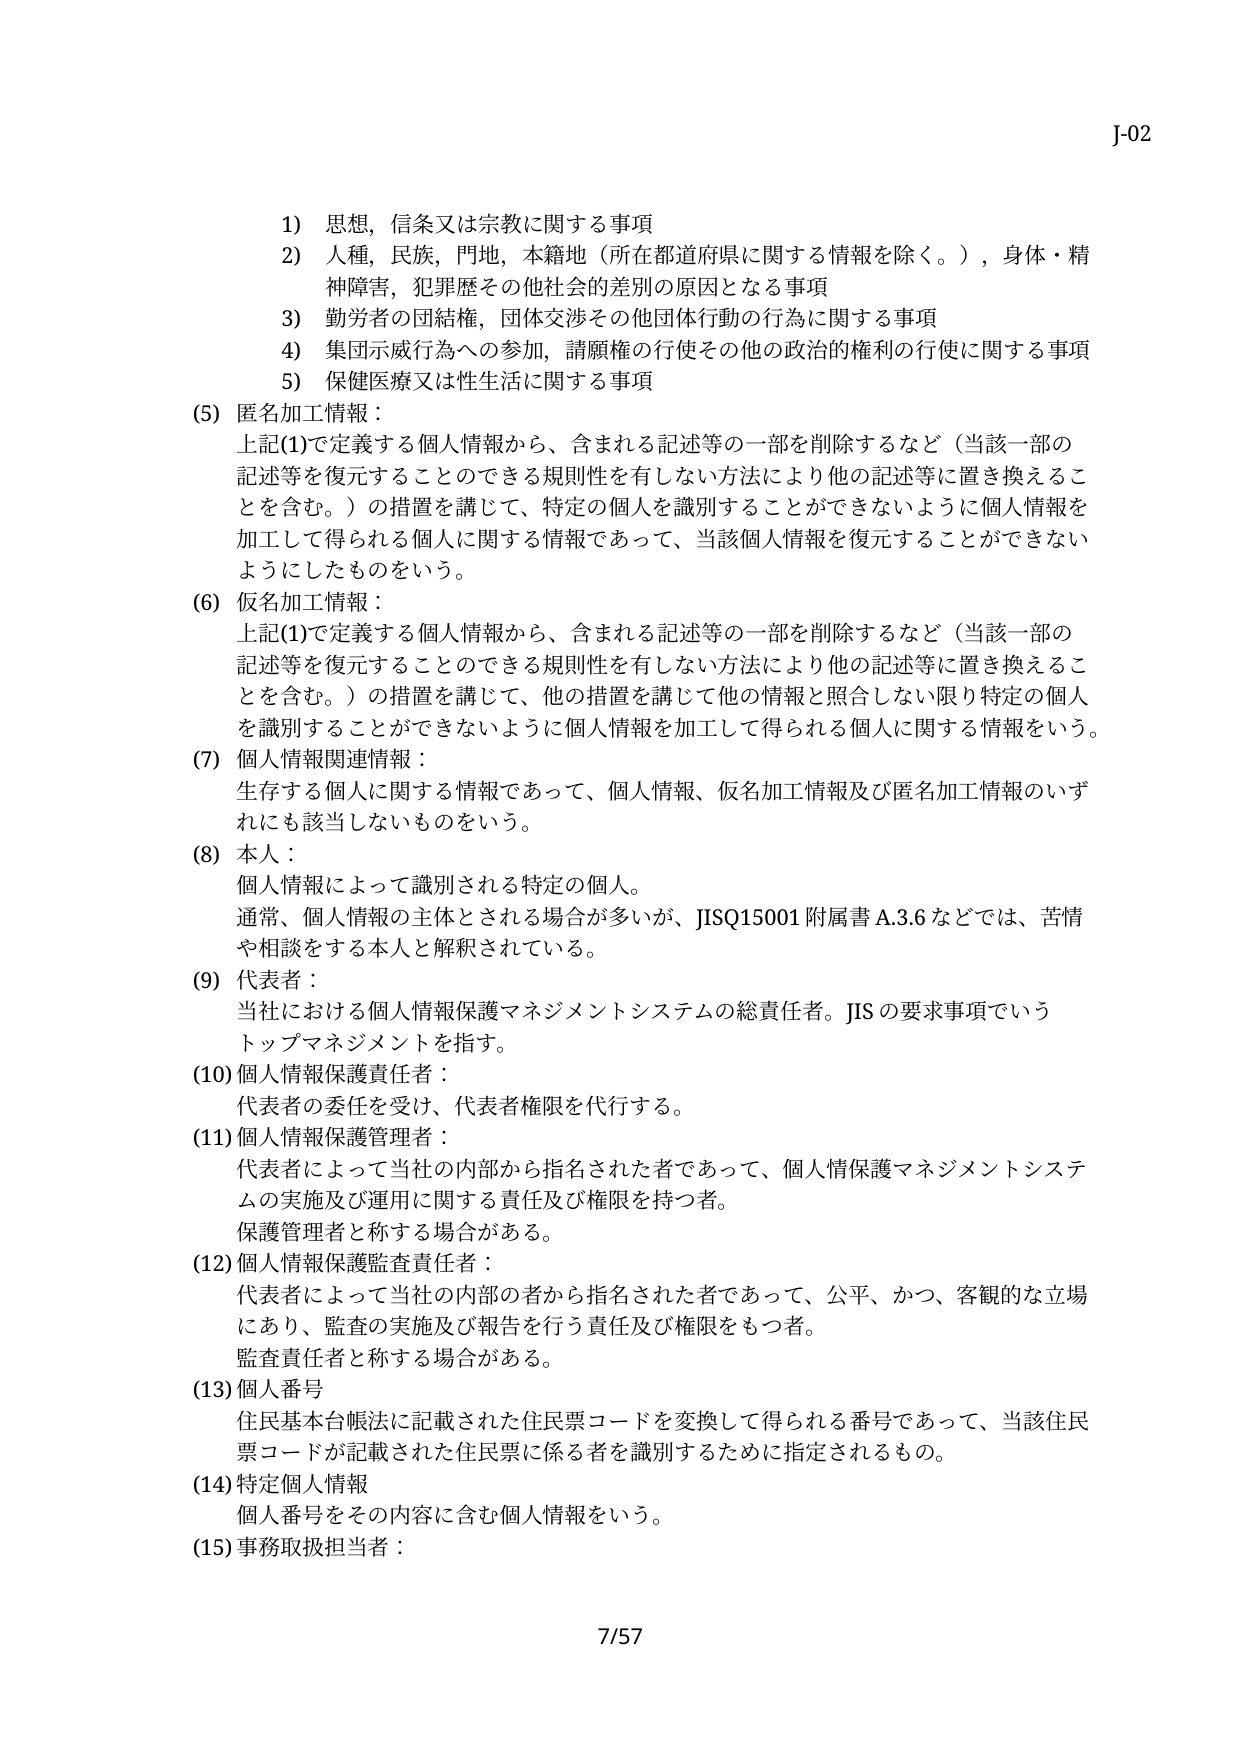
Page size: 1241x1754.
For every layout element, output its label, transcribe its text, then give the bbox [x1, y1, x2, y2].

list 個人情報保護責任者： [193, 1058, 1092, 1089]
list 匿名加工情報： 上記(1)で定義する個人情報から、含まれる記述等の一部を削除するなど（当該一部の記述等を復元することのできる規則性を有しない方法により他の記述等に置き換えることを含む。）の措置を講じて、特定の個人を識別することができないように個人情報を加工して得られる個人に関する情報であって、当該個人情報を復元することができないようにしたものをいう。 [193, 396, 1092, 585]
list 思想，信条又は宗教に関する事項 [281, 207, 1092, 238]
list 特定個人情報 個人番号をその内容に含む個人情報をいう。 [193, 1467, 1092, 1530]
list 個人番号 住民基本台帳法に記載された住民票コードを変換して得られる番号であって、当該住民票コードが記載された住民票に係る者を識別するために指定されるもの。 [193, 1372, 1092, 1467]
list 個人情報関連情報： 生存する個人に関する情報であって、個人情報、仮名加工情報及び匿名加工情報のいずれにも該当しないものをいう。 [193, 742, 1092, 837]
list 人種，民族，門地，本籍地（所在都道府県に関する情報を除く。），身体・精神障害，犯罪歴その他社会的差別の原因となる事項 [281, 238, 1092, 301]
list 集団示威行為への参加，請願権の行使その他の政治的権利の行使に関する事項 [281, 333, 1092, 364]
list 代表者の委任を受け、代表者権限を代行する。 [236, 1089, 1092, 1121]
list 仮名加工情報： 上記(1)で定義する個人情報から、含まれる記述等の一部を削除するなど（当該一部の記述等を復元することのできる規則性を有しない方法により他の記述等に置き換えることを含む。）の措置を講じて、他の措置を講じて他の情報と照合しない限り特定の個人を識別することができないように個人情報を加工して得られる個人に関する情報をいう。 [193, 585, 1092, 742]
list 個人情報保護管理者： 代表者によって当社の内部から指名された者であって、個人情保護マネジメントシステムの実施及び運用に関する責任及び権限を持つ者。 保護管理者と称する場合がある。 [193, 1121, 1092, 1247]
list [193, 1530, 1092, 1562]
list 代表者： 当社における個人情報保護マネジメントシステムの総責任者。JISの要求事項でいうトップマネジメントを指す。 [193, 963, 1092, 1058]
list 個人情報保護監査責任者： 代表者によって当社の内部の者から指名された者であって、公平、かつ、客観的な立場にあり、監査の実施及び報告を行う責任及び権限をもつ者。 監査責任者と称する場合がある。 [193, 1247, 1092, 1372]
list 保健医療又は性生活に関する事項 [281, 364, 1092, 396]
list 本人： 個人情報によって識別される特定の個人。 通常、個人情報の主体とされる場合が多いが、JISQ15001附属書A.3.6などでは、苦情や相談をする本人と解釈されている。 [193, 837, 1092, 963]
list 勤労者の団結権，団体交渉その他団体行動の行為に関する事項 [281, 301, 1092, 333]
